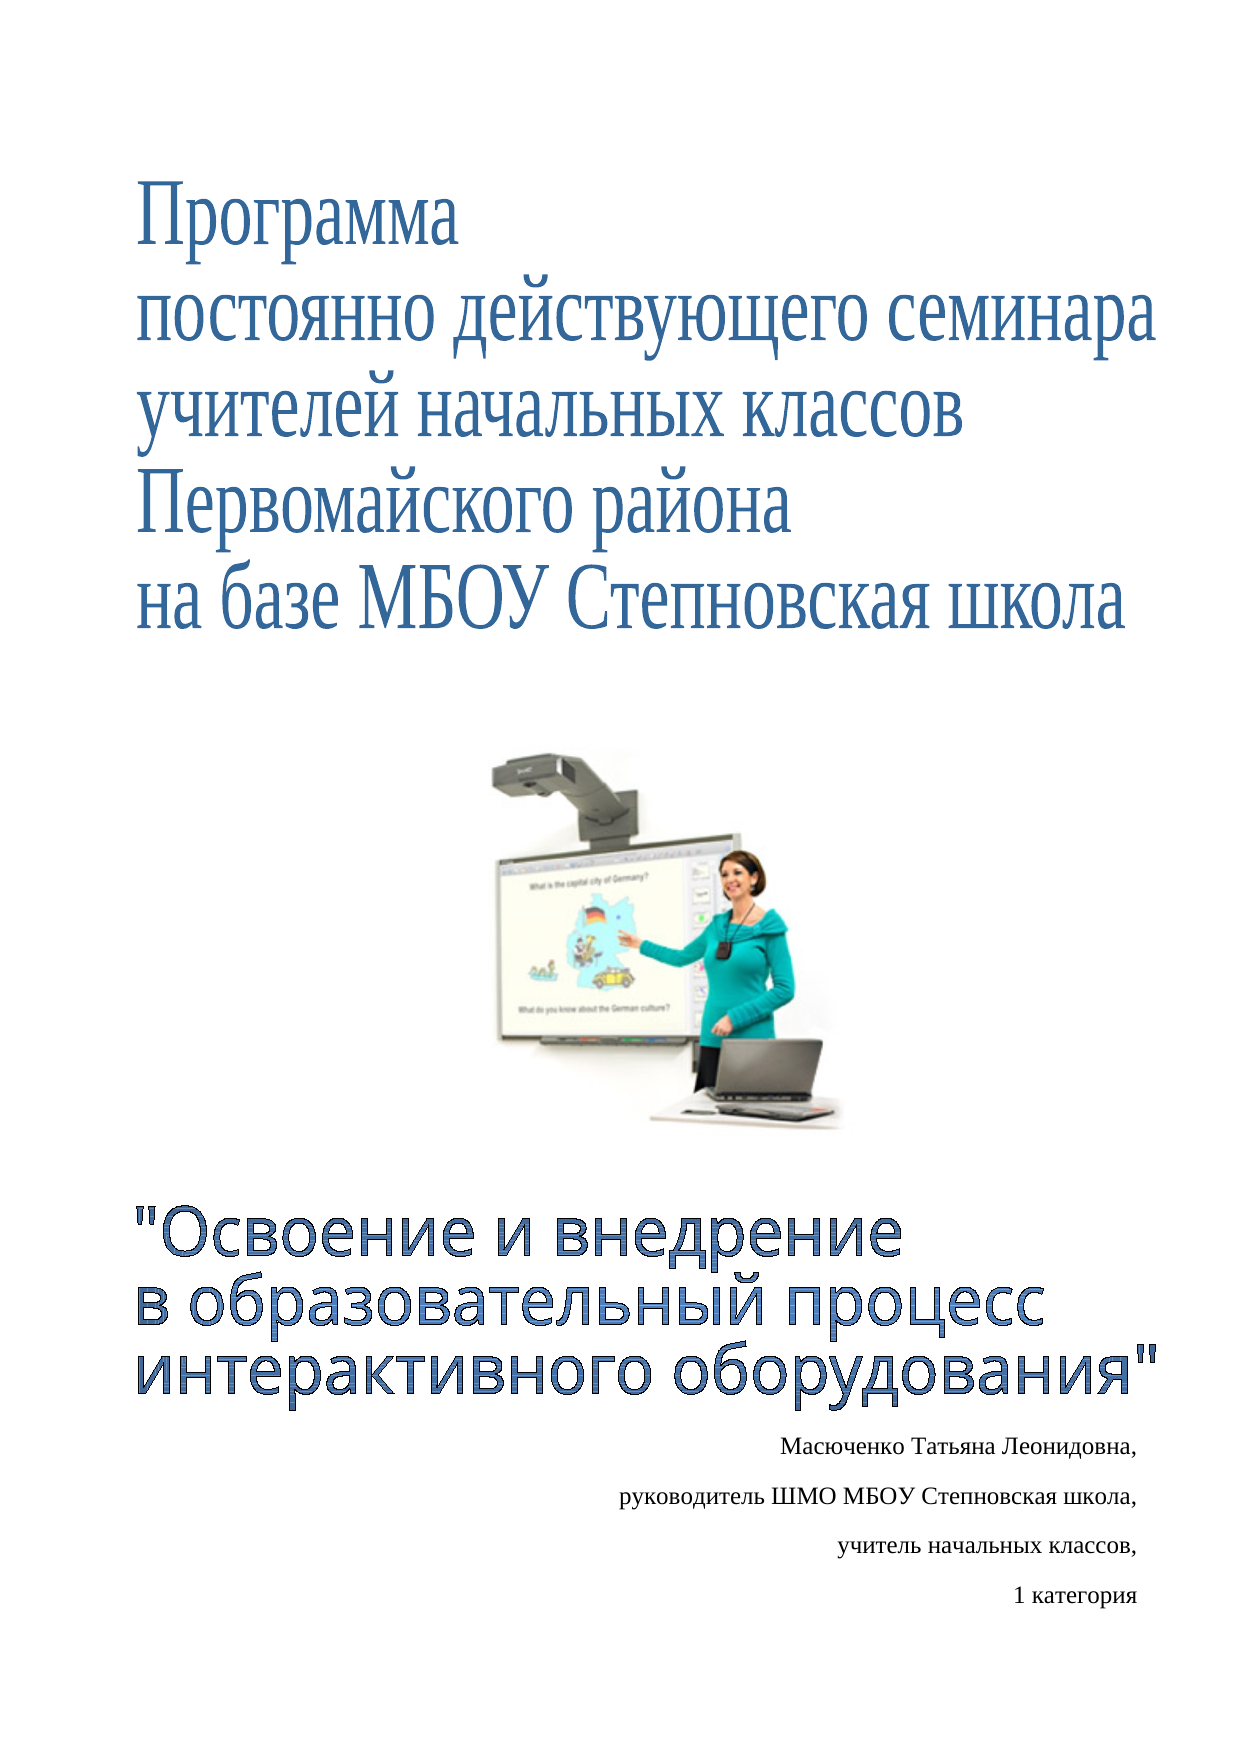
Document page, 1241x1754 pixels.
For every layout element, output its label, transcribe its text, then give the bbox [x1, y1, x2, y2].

picture [438, 746, 871, 1137]
text Масюченко Татьяна Леонидовна, [118, 1431, 1137, 1460]
text учитель начальных классов, [118, 1531, 1137, 1559]
text руководитель ШМО МБОУ Степновская школа, [118, 1481, 1137, 1510]
text 1 категория [118, 1580, 1137, 1609]
